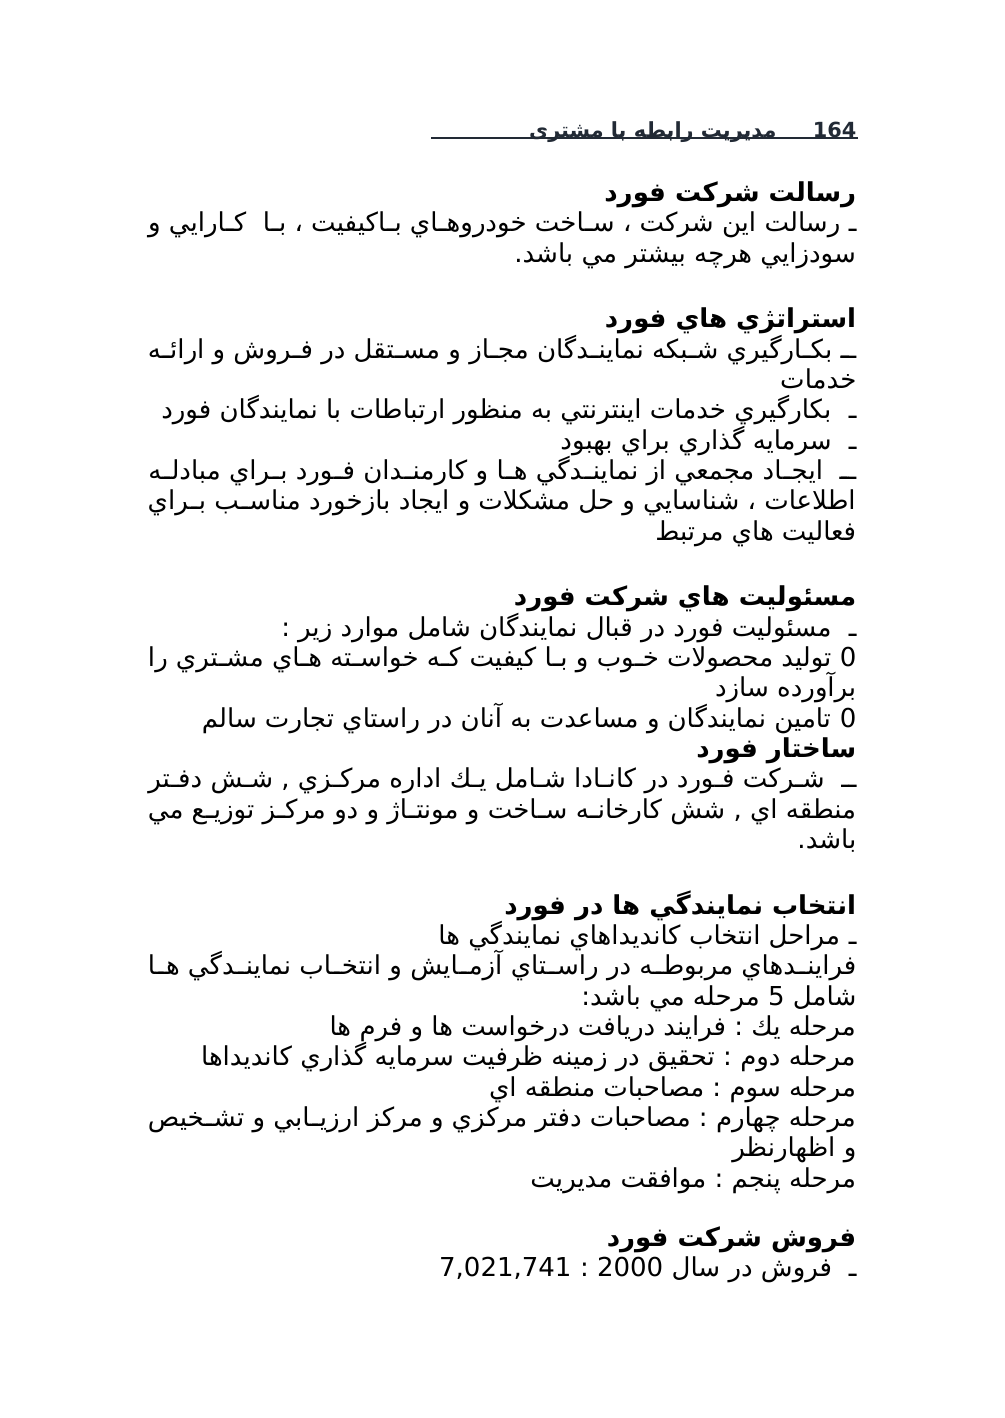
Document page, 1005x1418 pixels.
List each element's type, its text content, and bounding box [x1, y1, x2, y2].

text ـ فروش در سال 2000 : 7,021,741 [148, 1252, 856, 1282]
text ساختار فورد [148, 733, 856, 763]
text ـ بكارگيري شبكه نمايندگان مجاز و مستقل در فروش و ارائه خدمات [148, 334, 856, 394]
text استراتژي هاي فورد [148, 304, 856, 334]
text ـ بكارگيري خدمات اينترنتي به منظور ارتباطات با نمايندگان فورد [148, 394, 856, 425]
text مرحله چهارم : مصاحبات دفتر مركزي و مركز ارزيابي و تشخيص و اظهارنظر [148, 1102, 856, 1163]
text ـ سرمايه گذاري براي بهبود [148, 425, 856, 455]
text انتخاب نمايندگي ها در فورد [148, 890, 856, 920]
text 0 توليد محصولات خوب و با كيفيت كه خواسته هاي مشتري را برآورده سازد [148, 642, 856, 703]
text ـ شركت فورد در كانادا شامل يك اداره مركزي , شش دفتر منطقه اي , شش كارخانه ساخت و مونتاژ و دو مركز توزيع مي باشد. [148, 763, 856, 854]
text مرحله دوم : تحقيق در زمينه ظرفيت سرمايه گذاري كانديداها [148, 1042, 856, 1072]
text مرحله پنجم : موافقت مديريت [148, 1163, 856, 1193]
text رسالت شركت فورد [148, 177, 856, 207]
text فرايندهاي مربوطه در راستاي آزمايش و انتخاب نمايندگي ها شامل 5 مرحله مي باشد: [148, 951, 856, 1011]
text ـ رسالت اين شركت ، ساخت خودروهاي باكيفيت ، با كارايي و سودزايي هرچه بيشتر مي باشد. [148, 207, 856, 268]
text ـ مسئوليت فورد در قبال نمايندگان شامل موارد زير : [148, 612, 856, 642]
text 0 تامين نمايندگان و مساعدت به آنان در راستاي تجارت سالم [148, 703, 856, 733]
text فروش شركت فورد [148, 1222, 856, 1252]
text مرحله سوم : مصاحبات منطقه اي [148, 1072, 856, 1102]
text ـ مراحل انتخاب كانديداهاي نمايندگي ها [148, 920, 856, 951]
text ـ ايجاد مجمعي از نمايندگي ها و كارمندان فورد براي مبادله اطلاعات ، شناسايي و حل مشكلات و ايجاد بازخورد مناسب براي فعاليت هاي مرتبط [148, 455, 856, 546]
text مرحله يك : فرايند دريافت درخواست ها و فرم ها [148, 1011, 856, 1042]
text مسئوليت هاي شركت فورد [148, 582, 856, 612]
